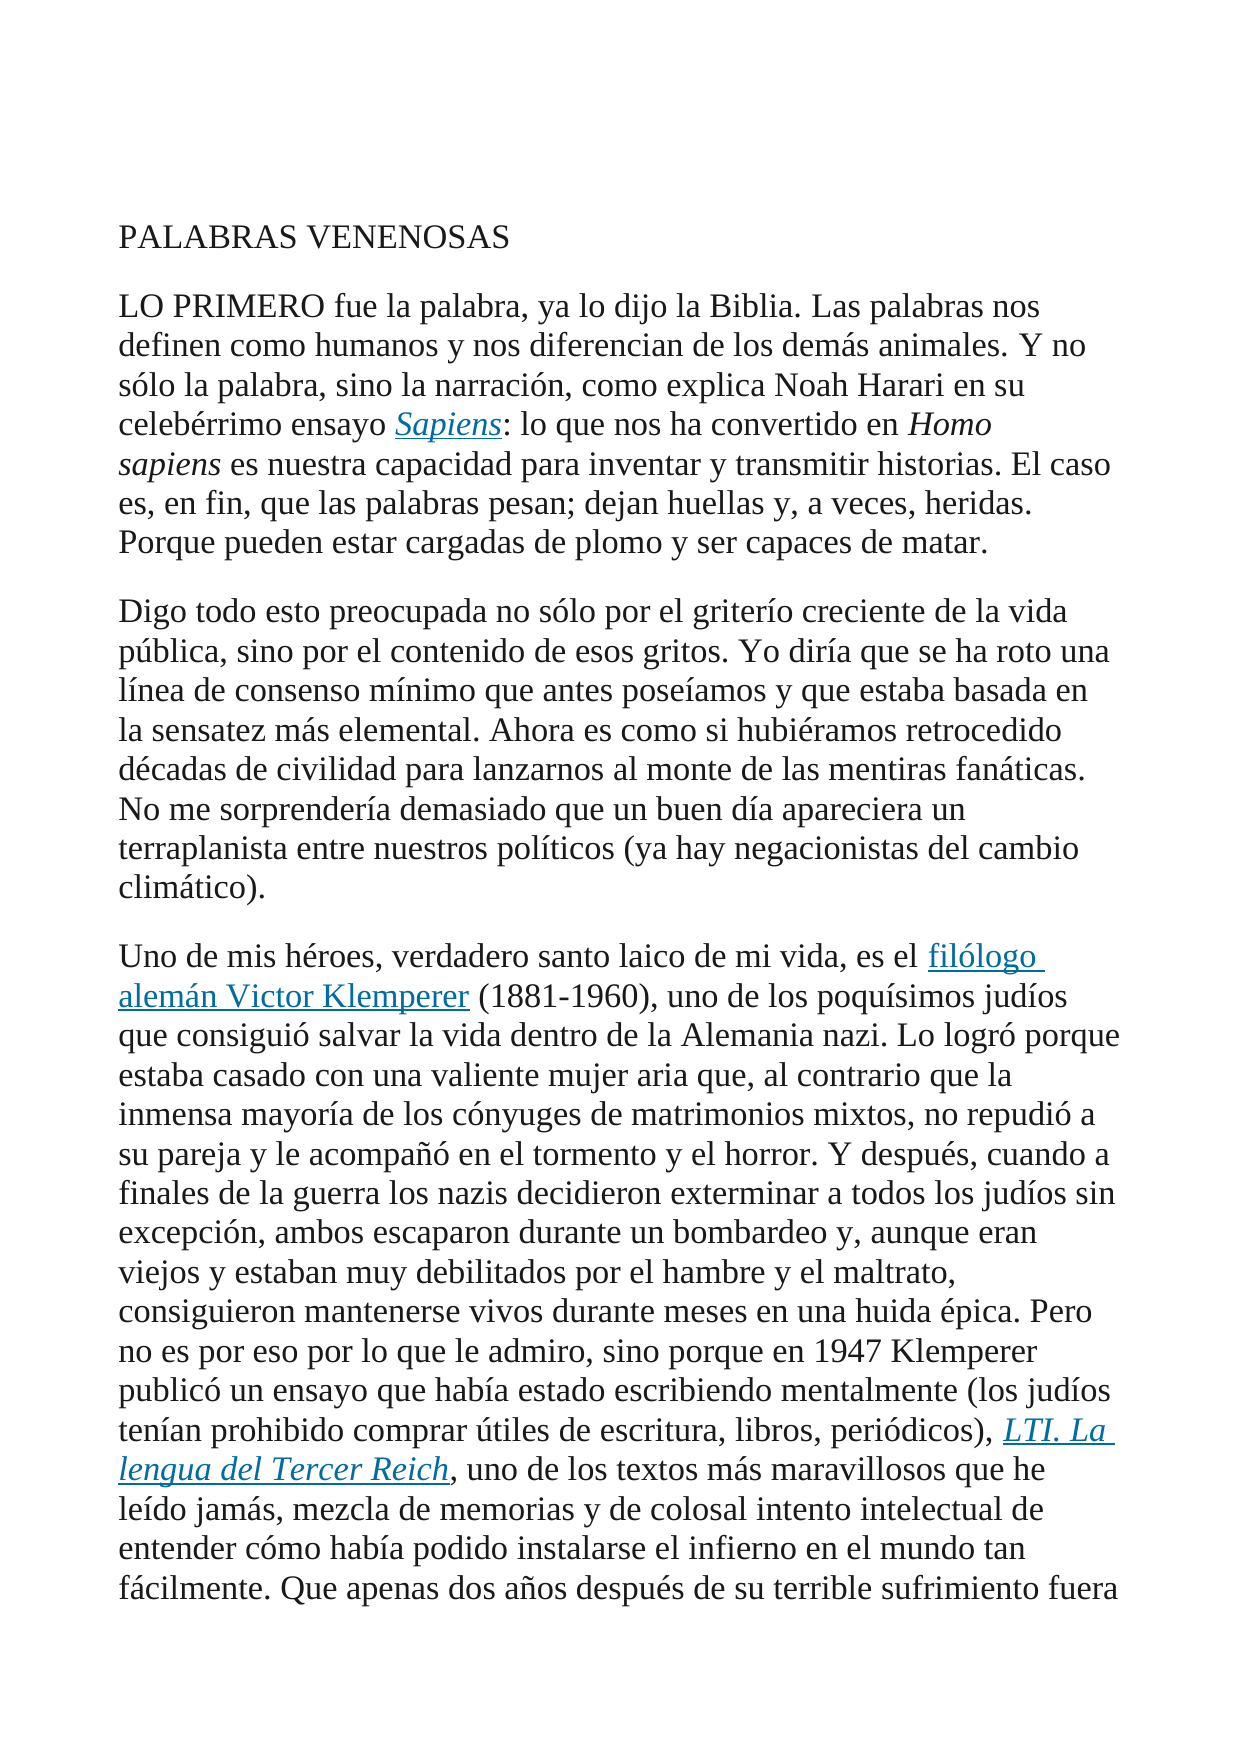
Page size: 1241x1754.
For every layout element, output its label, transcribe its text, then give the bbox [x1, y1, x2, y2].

text LO PRIMERO fue la palabra, ya lo dijo la Biblia. Las palabras nos definen como humanos y nos diferencian de los demás animales. Y no sólo la palabra, sino la narración, como explica Noah Harari en su celebérrimo ensayo Sapiens: lo que nos ha convertido en Homo sapiens es nuestra capacidad para inventar y transmitir historias. El caso es, en fin, que las palabras pesan; dejan huellas y, a veces, heridas. Porque pueden estar cargadas de plomo y ser capaces de matar. [118, 285, 1122, 561]
text Digo todo esto preocupada no sólo por el griterío creciente de la vida pública, sino por el contenido de esos gritos. Yo diría que se ha roto una línea de consenso mínimo que antes poseíamos y que estaba basada en la sensatez más elemental. Ahora es como si hubiéramos retrocedido décadas de civilidad para lanzarnos al monte de las mentiras fanáticas. No me sorprendería demasiado que un buen día apareciera un terraplanista entre nuestros políticos (ya hay negacionistas del cambio climático). [118, 590, 1122, 906]
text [118, 935, 1122, 1607]
text PALABRAS VENENOSAS [118, 216, 1122, 256]
